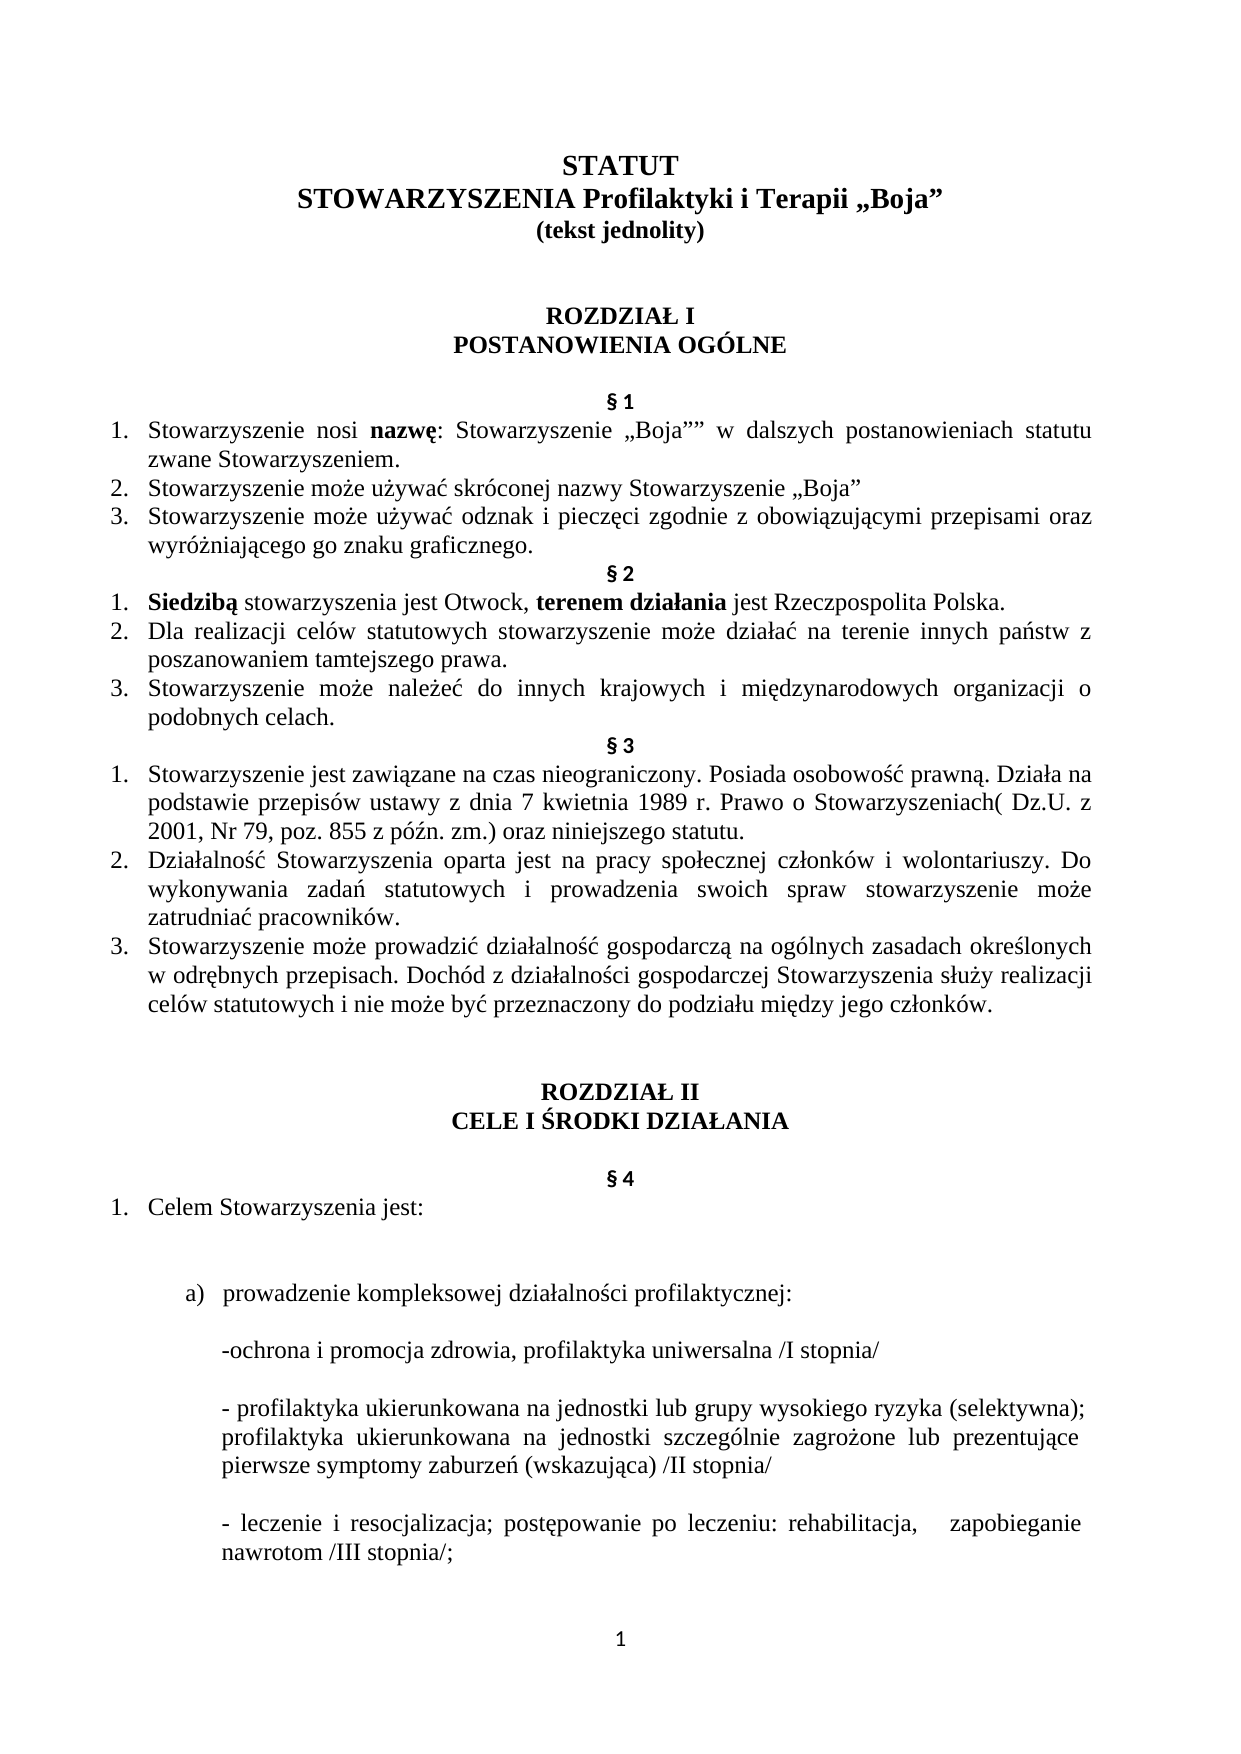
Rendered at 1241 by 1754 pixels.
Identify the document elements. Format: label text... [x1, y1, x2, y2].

text POSTANOWIENIA OGÓLNE [148, 330, 1093, 358]
list Stowarzyszenie może prowadzić działalność gospodarczą na ogólnych zasadach określonych w odrębnych przepisach. Dochód z działalności gospodarczej Stowarzyszenia służy realizacji celów statutowych i nie może być przeznaczony do podziału między jego członków. [110, 931, 1093, 1017]
text (tekst jednolity) [148, 215, 1093, 243]
text CELE I ŚRODKI DZIAŁANIA [148, 1106, 1093, 1135]
list § 3 [148, 731, 1093, 759]
list - leczenie i resocjalizacja; postępowanie po leczeniu: rehabilitacja, zapobieganie nawrotom /III stopnia/; [148, 1508, 1093, 1566]
text ROZDZIAŁ I [148, 301, 1093, 330]
list - profilaktyka ukierunkowana na jednostki lub grupy wysokiego ryzyka (selektywna); profilaktyka ukierunkowana na jednostki szczególnie zagrożone lub prezentujące pierwsze symptomy zaburzeń (wskazująca) /II stopnia/ [148, 1393, 1093, 1479]
list Stowarzyszenie może używać odznak i pieczęci zgodnie z obowiązującymi przepisami oraz wyróżniającego go znaku graficznego. [110, 501, 1093, 559]
list Stowarzyszenie może należeć do innych krajowych i międzynarodowych organizacji o podobnych celach. [110, 673, 1093, 731]
list -ochrona i promocja zdrowia, profilaktyka uniwersalna /I stopnia/ [148, 1336, 1093, 1364]
list Stowarzyszenie nosi nazwę: Stowarzyszenie „Boja”” w dalszych postanowieniach statutu zwane Stowarzyszeniem. [110, 415, 1093, 473]
list Działalność Stowarzyszenia oparta jest na pracy społecznej członków i wolontariuszy. Do wykonywania zadań statutowych i prowadzenia swoich spraw stowarzyszenie może zatrudniać pracowników. [110, 845, 1093, 931]
list Stowarzyszenie jest zawiązane na czas nieograniczony. Posiada osobowość prawną. Działa na podstawie przepisów ustawy z dnia 7 kwietnia 1989 r. Prawo o Stowarzyszeniach( Dz.U. z 2001, Nr 79, poz. 855 z późn. zm.) oraz niniejszego statutu. [110, 759, 1093, 845]
list Dla realizacji celów statutowych stowarzyszenie może działać na terenie innych państw z poszanowaniem tamtejszego prawa. [110, 616, 1093, 673]
text ROZDZIAŁ II [148, 1077, 1093, 1106]
text STOWARZYSZENIA Profilaktyki i Terapii „Boja” [148, 181, 1093, 215]
list § 2 [148, 559, 1093, 587]
text § 1 [148, 387, 1093, 415]
list Stowarzyszenie może używać skróconej nazwy Stowarzyszenie „Boja” [110, 473, 1093, 501]
text § 4 [148, 1164, 1093, 1192]
text STATUT [148, 148, 1093, 181]
list Siedzibą stowarzyszenia jest Otwock, terenem działania jest Rzeczpospolita Polska. [110, 587, 1093, 616]
list prowadzenie kompleksowej działalności profilaktycznej: [185, 1278, 1093, 1307]
list Celem Stowarzyszenia jest: [110, 1192, 1093, 1221]
